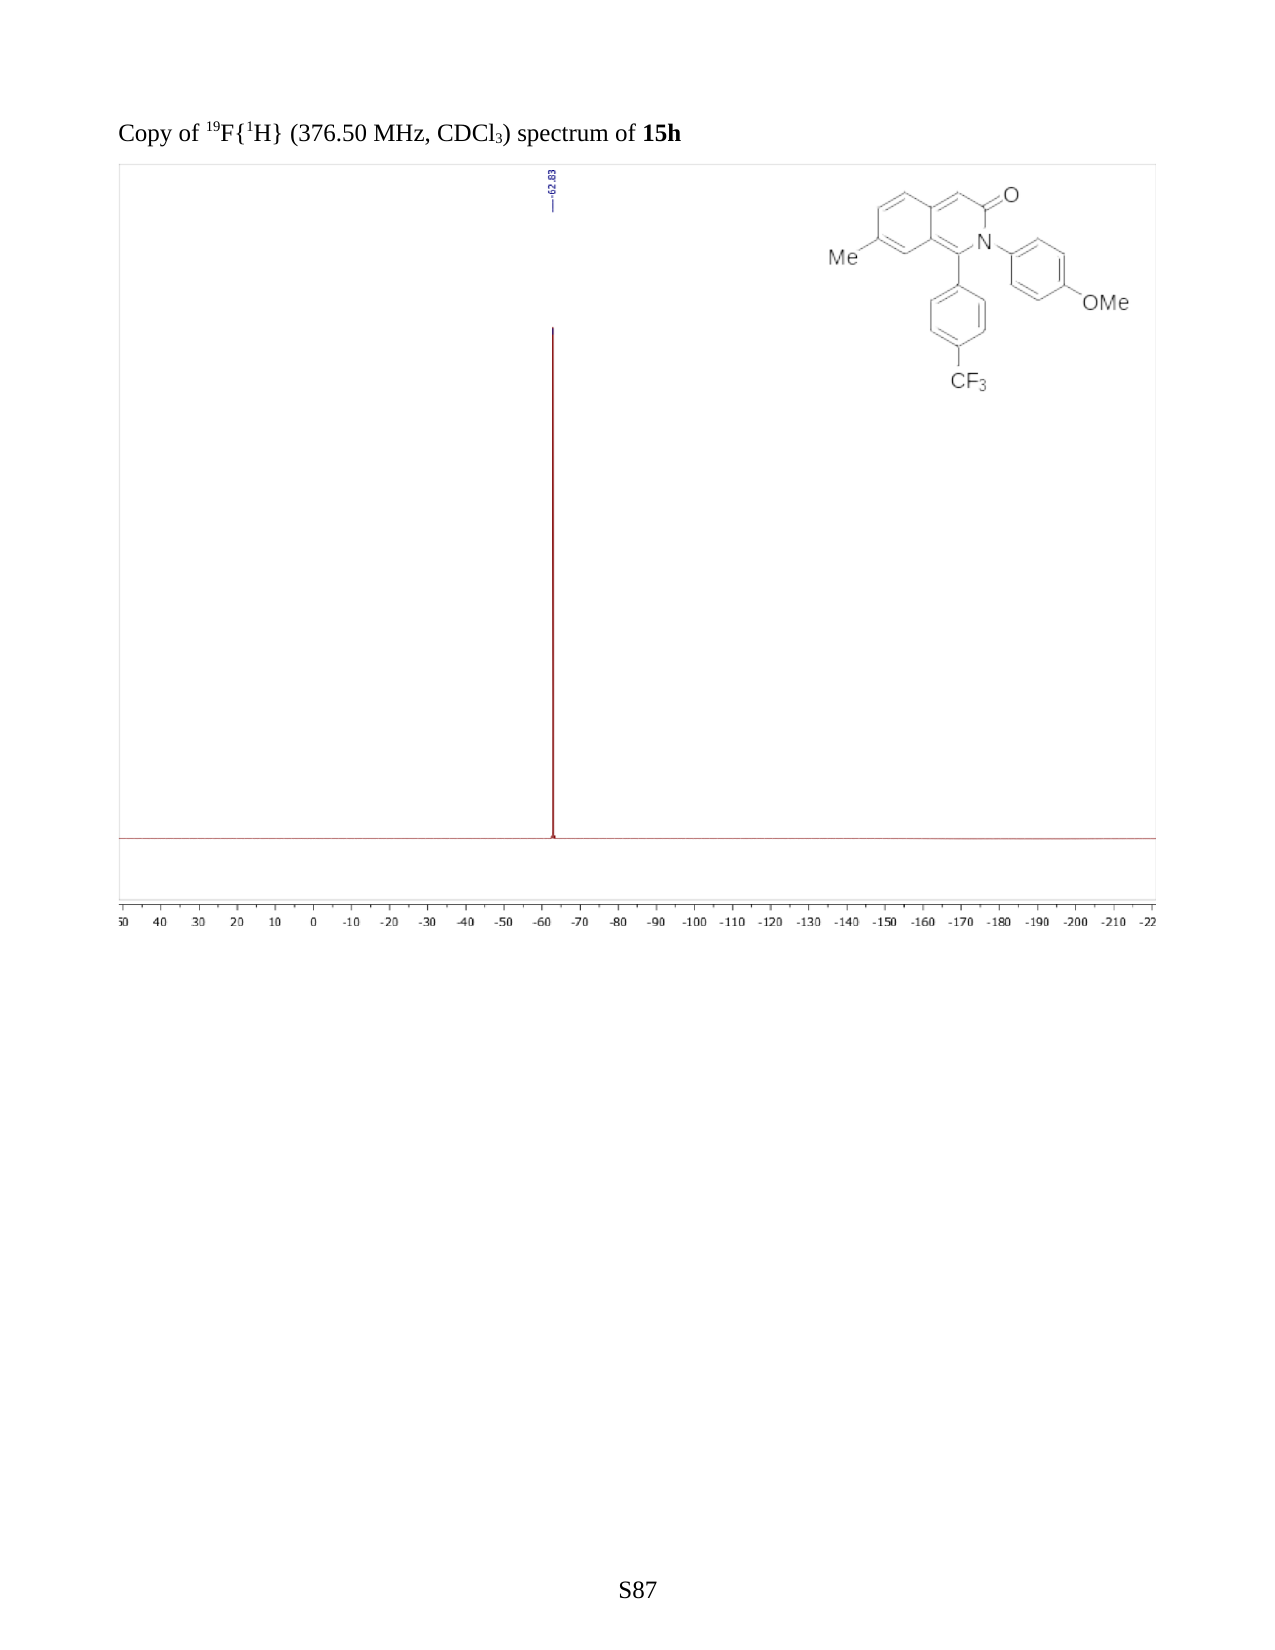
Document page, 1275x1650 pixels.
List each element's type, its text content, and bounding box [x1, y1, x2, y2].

text Copy of 19F{1H} (376.50 MHz, CDCl3) spectrum of 15h [118, 118, 1157, 147]
picture [118, 163, 1156, 926]
